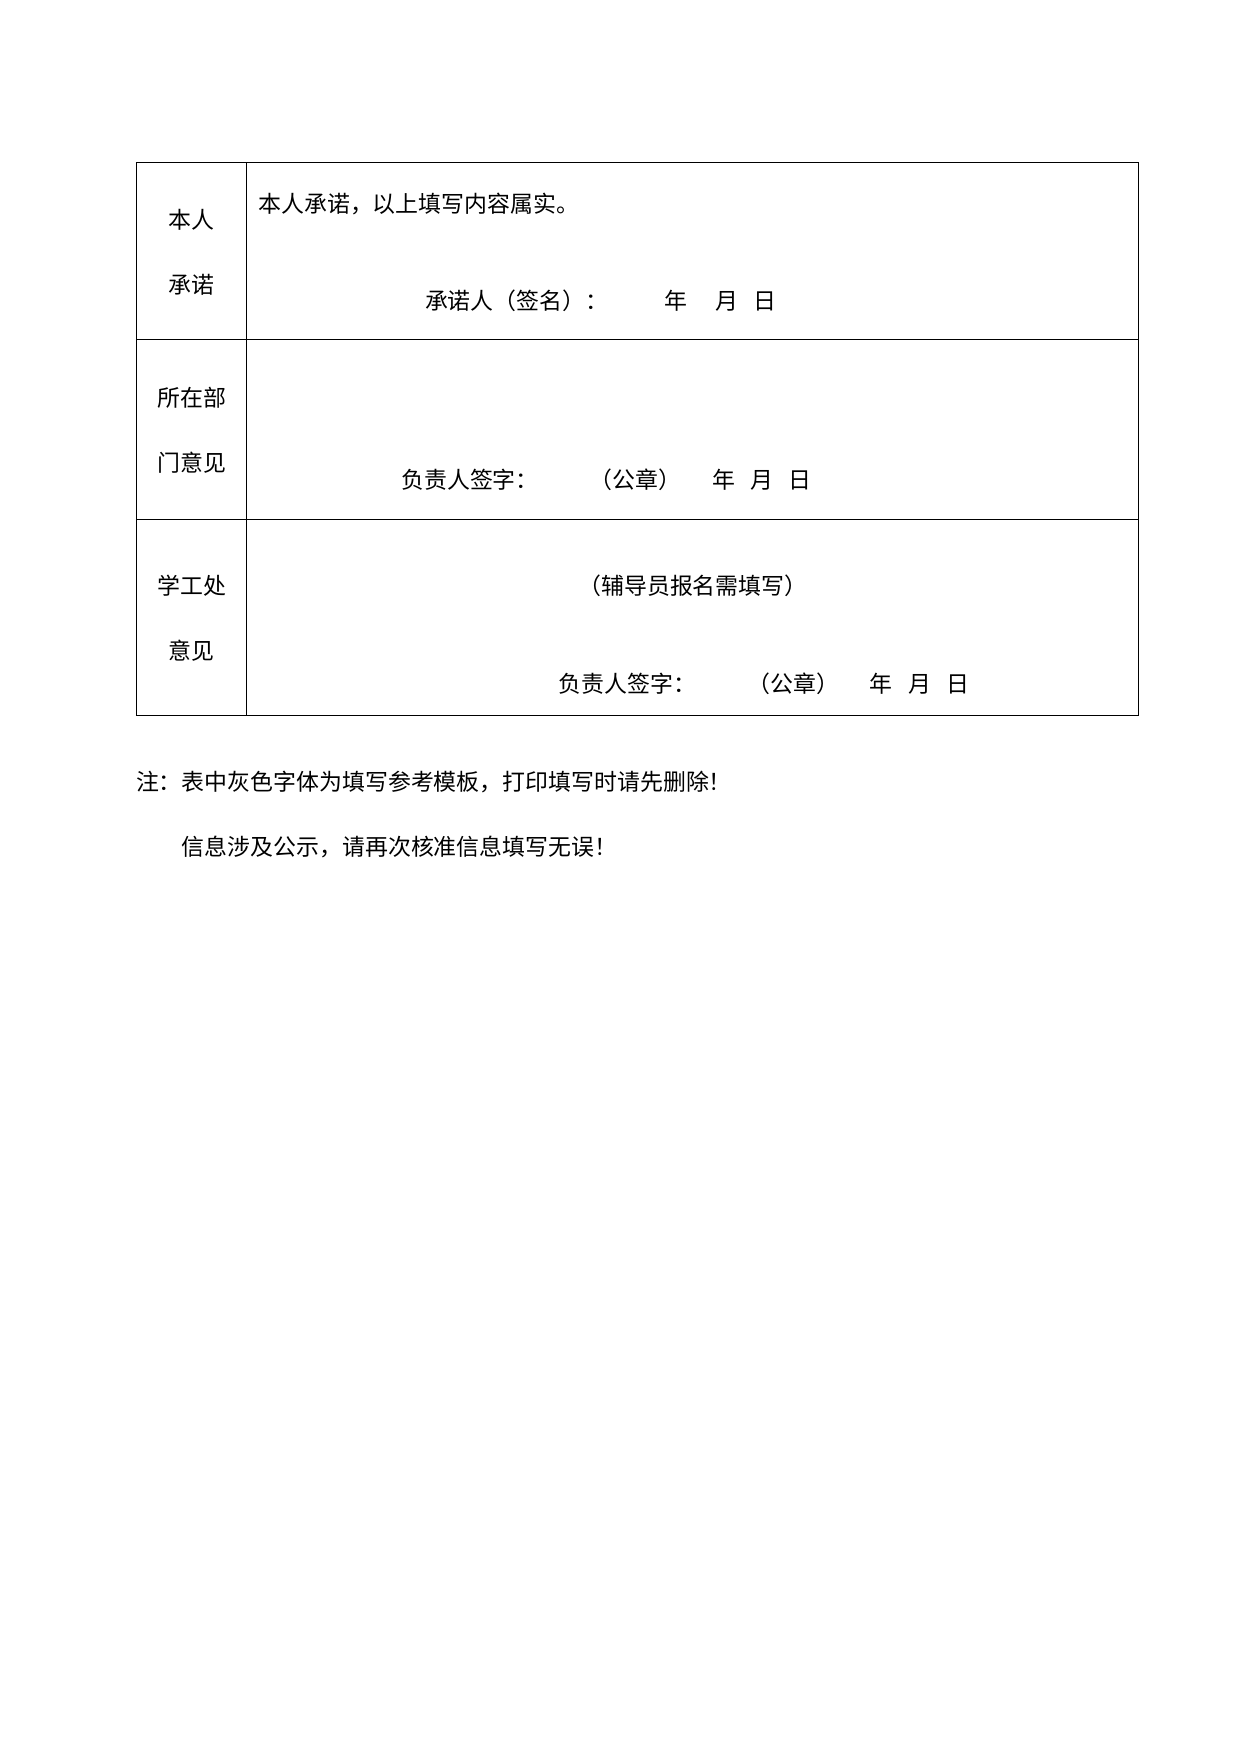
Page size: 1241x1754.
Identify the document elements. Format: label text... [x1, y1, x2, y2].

text 信息涉及公示，请再次核准信息填写无误！ [136, 813, 1104, 878]
table_cell （辅导员报名需填写） 负责人签字： （公章） 年 月 日 [247, 520, 1138, 715]
table_cell 本人承诺，以上填写内容属实。 承诺人（签名）： 年 月 日 [247, 163, 1138, 339]
text 注：表中灰色字体为填写参考模板，打印填写时请先删除！ [136, 748, 1104, 813]
table_cell 所在部门意见 [137, 340, 246, 519]
table_cell 负责人签字： （公章） 年 月 日 [247, 340, 1138, 519]
table_cell 学工处 意见 [137, 520, 246, 715]
table_cell 本人 承诺 [137, 163, 246, 339]
